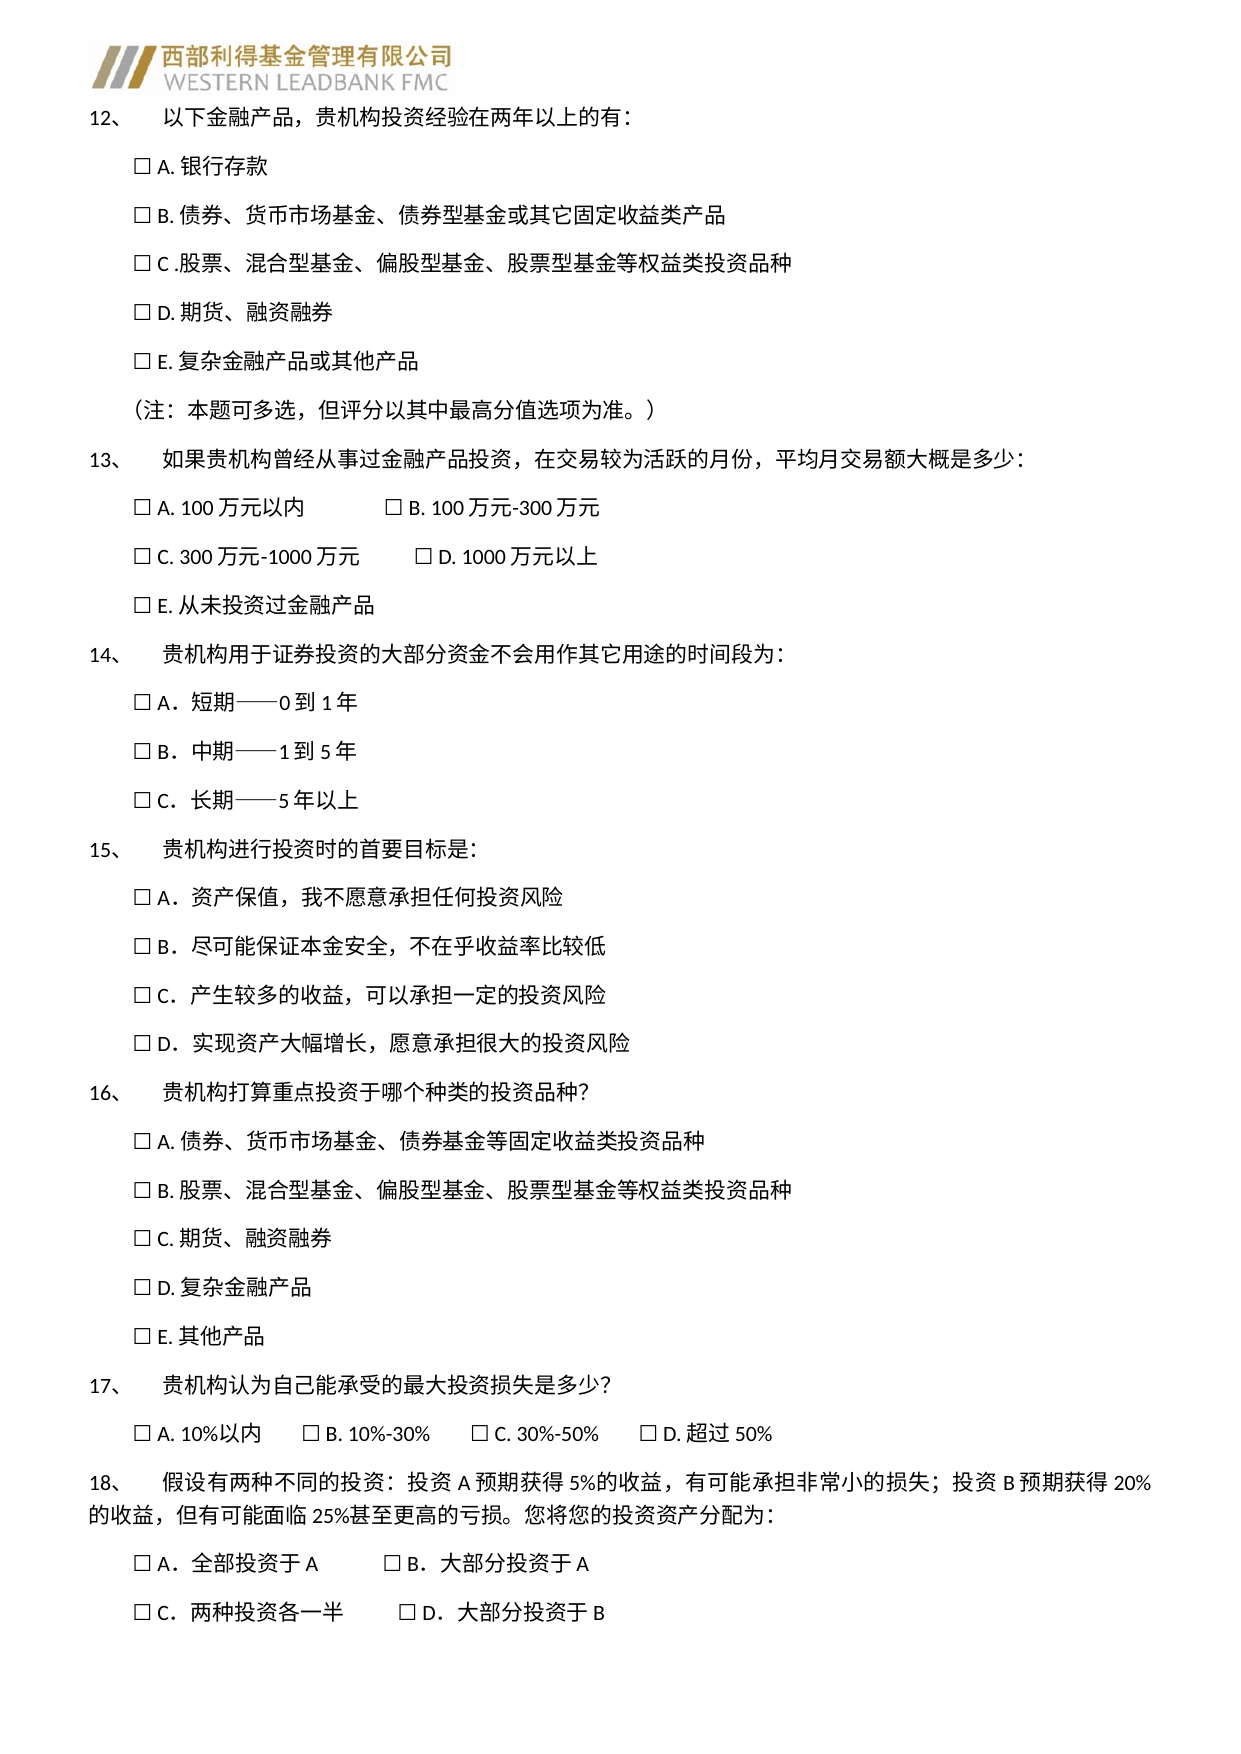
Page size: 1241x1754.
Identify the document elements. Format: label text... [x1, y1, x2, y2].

list D. 期货、融资融券 [89, 295, 1152, 327]
list A. 债券、货币市场基金、债券基金等固定收益类投资品种 [89, 1124, 1152, 1156]
text A. 10%以内 B. 10%-30% C. 30%-50% D. 超过50% [89, 1416, 1152, 1449]
list D．实现资产大幅增长，愿意承担很大的投资风险 [89, 1026, 1152, 1059]
list 贵机构进行投资时的首要目标是： [89, 831, 1152, 864]
list A．短期——0到1年 [89, 685, 1152, 717]
list 贵机构认为自己能承受的最大投资损失是多少？ [89, 1367, 1152, 1400]
list B．中期——1到5年 [89, 734, 1152, 766]
list C. 300万元-1000万元 D. 1000万元以上 [89, 539, 1152, 571]
list E. 其他产品 [89, 1319, 1152, 1351]
list 假设有两种不同的投资：投资A预期获得5%的收益，有可能承担非常小的损失；投资B预期获得20%的收益，但有可能面临25%甚至更高的亏损。您将您的投资资产分配为： [89, 1465, 1152, 1530]
list E. 复杂金融产品或其他产品 [89, 344, 1152, 376]
list 如果贵机构曾经从事过金融产品投资，在交易较为活跃的月份，平均月交易额大概是多少： [89, 441, 1152, 474]
list A. 100万元以内 B. 100万元-300万元 [89, 490, 1152, 522]
list C．两种投资各一半 D．大部分投资于B [89, 1595, 1152, 1627]
list A．全部投资于A B．大部分投资于A [89, 1546, 1152, 1579]
list C .股票、混合型基金、偏股型基金、股票型基金等权益类投资品种 [89, 246, 1152, 279]
list B. 股票、混合型基金、偏股型基金、股票型基金等权益类投资品种 [89, 1172, 1152, 1205]
list A．资产保值，我不愿意承担任何投资风险 [89, 880, 1152, 912]
list 贵机构打算重点投资于哪个种类的投资品种？ [89, 1075, 1152, 1107]
list A. 银行存款 [89, 149, 1152, 181]
list B．尽可能保证本金安全，不在乎收益率比较低 [89, 929, 1152, 961]
picture [88, 41, 456, 95]
list B. 债券、货币市场基金、债券型基金或其它固定收益类产品 [89, 197, 1152, 230]
list D. 复杂金融产品 [89, 1270, 1152, 1302]
list （注：本题可多选，但评分以其中最高分值选项为准。） [89, 392, 1152, 425]
list E. 从未投资过金融产品 [89, 587, 1152, 620]
list C．产生较多的收益，可以承担一定的投资风险 [89, 977, 1152, 1010]
list C. 期货、融资融券 [89, 1221, 1152, 1254]
list C．长期——5年以上 [89, 782, 1152, 815]
list 以下金融产品，贵机构投资经验在两年以上的有： [89, 100, 1152, 132]
list 贵机构用于证券投资的大部分资金不会用作其它用途的时间段为： [89, 636, 1152, 669]
